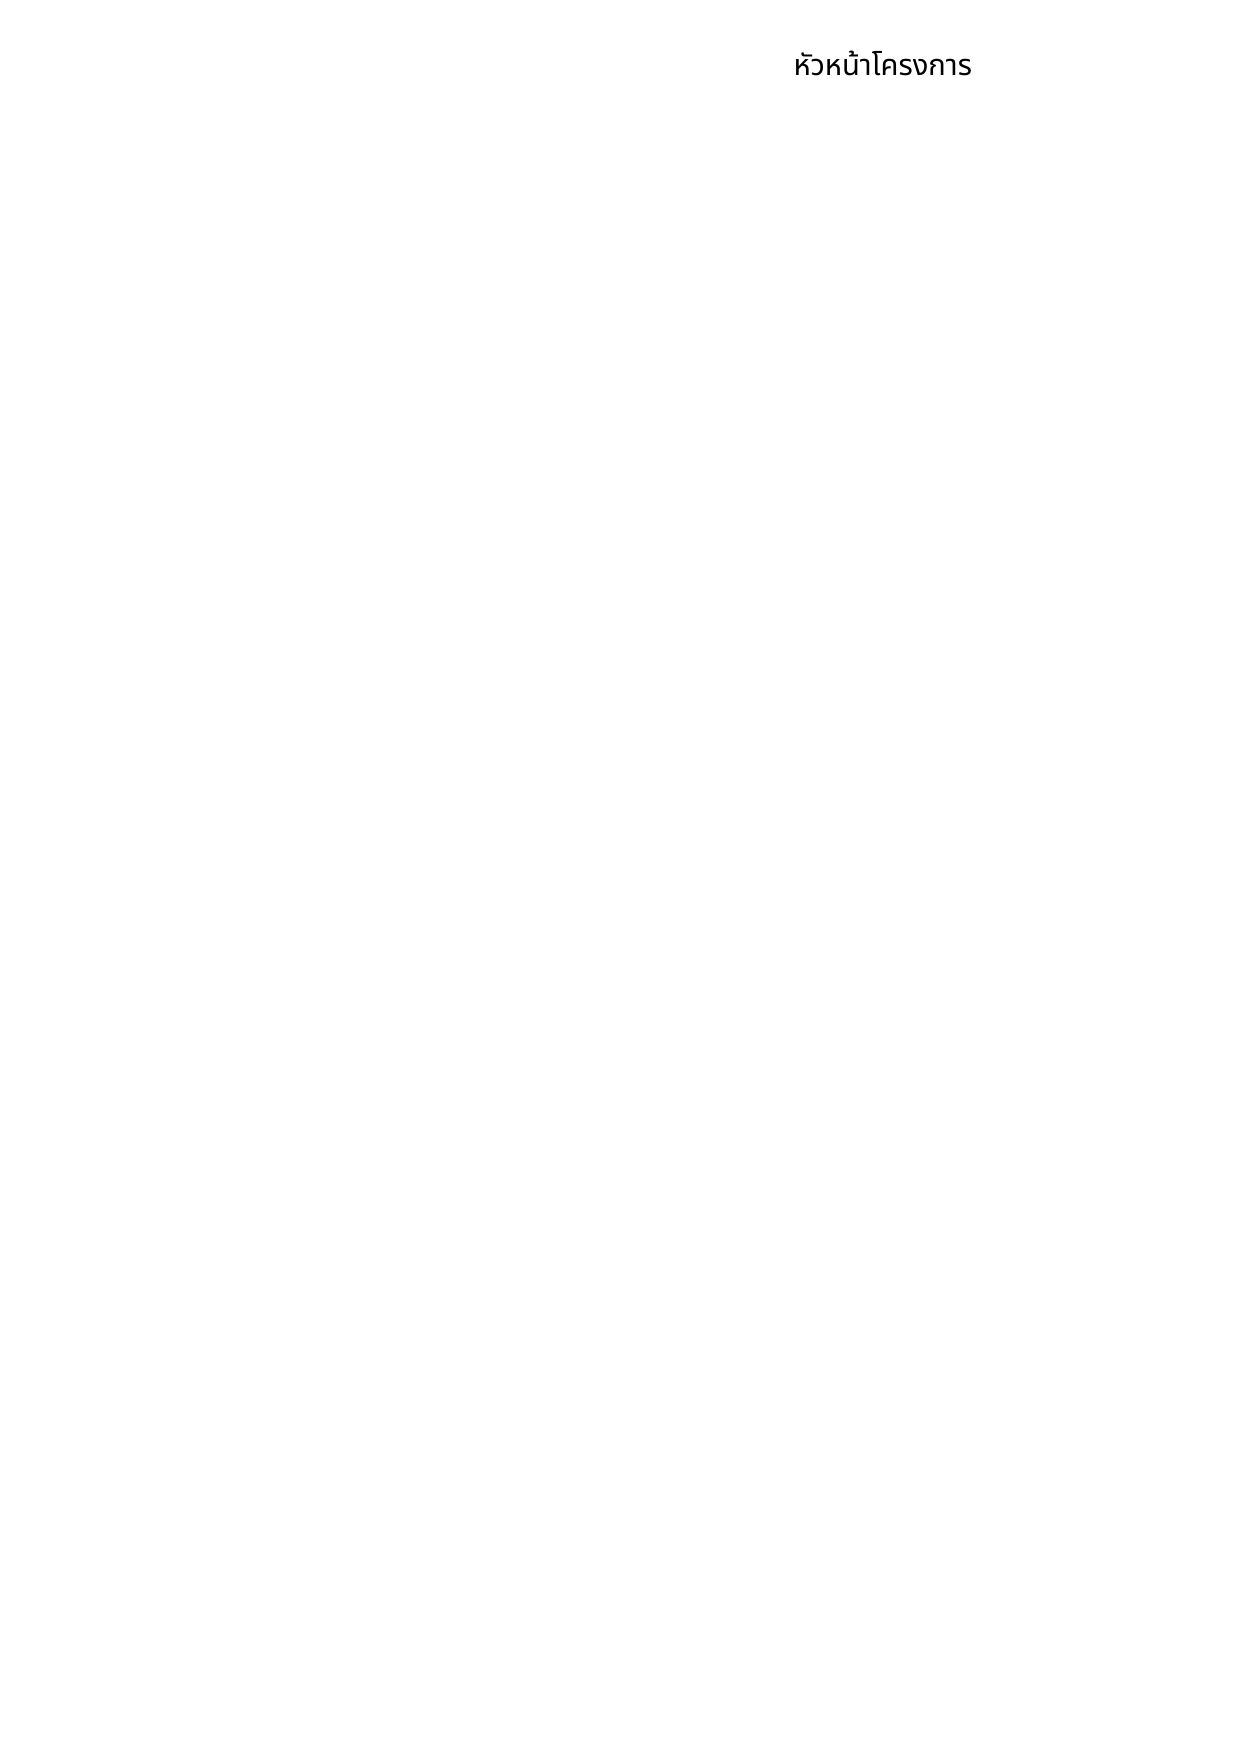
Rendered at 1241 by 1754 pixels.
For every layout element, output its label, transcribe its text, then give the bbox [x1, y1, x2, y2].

text หัวหน้าโครงการ [150, 44, 1090, 88]
